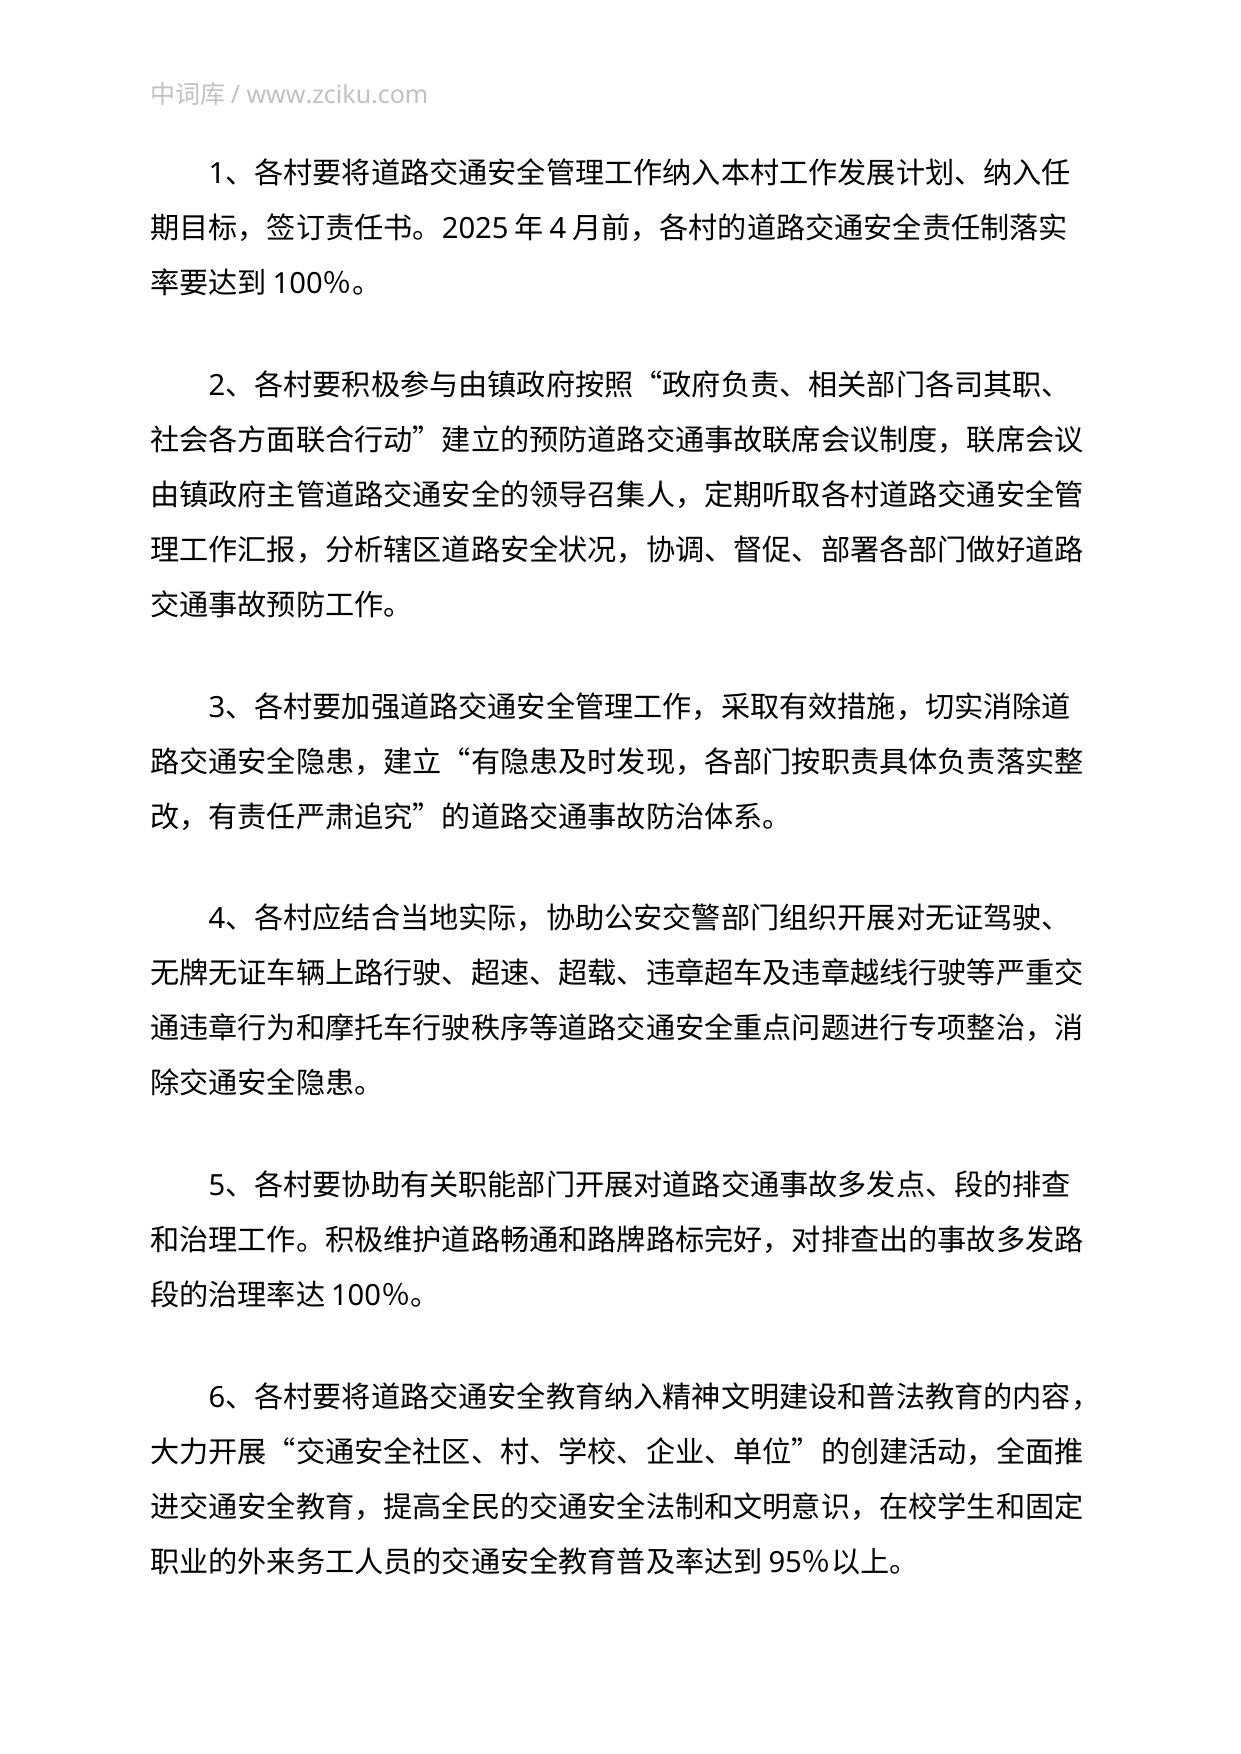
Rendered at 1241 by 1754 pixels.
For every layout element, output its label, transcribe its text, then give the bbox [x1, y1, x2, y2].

text 5、各村要协助有关职能部门开展对道路交通事故多发点、段的排查和治理工作。积极维护道路畅通和路牌路标完好，对排查出的事故多发路段的治理率达100％。 [150, 1162, 1090, 1314]
text 3、各村要加强道路交通安全管理工作，采取有效措施，切实消除道路交通安全隐患，建立“有隐患及时发现，各部门按职责具体负责落实整改，有责任严肃追究”的道路交通事故防治体系。 [150, 683, 1090, 836]
text 1、各村要将道路交通安全管理工作纳入本村工作发展计划、纳入任期目标，签订责任书。2025年4月前，各村的道路交通安全责任制落实率要达到100％。 [150, 150, 1090, 302]
text 6、各村要将道路交通安全教育纳入精神文明建设和普法教育的内容，大力开展“交通安全社区、村、学校、企业、单位”的创建活动，全面推进交通安全教育，提高全民的交通安全法制和文明意识，在校学生和固定职业的外来务工人员的交通安全教育普及率达到95％以上。 [150, 1373, 1090, 1581]
text 4、各村应结合当地实际，协助公安交警部门组织开展对无证驾驶、无牌无证车辆上路行驶、超速、超载、违章超车及违章越线行驶等严重交通违章行为和摩托车行驶秩序等道路交通安全重点问题进行专项整治，消除交通安全隐患。 [150, 895, 1090, 1102]
text 2、各村要积极参与由镇政府按照“政府负责、相关部门各司其职、社会各方面联合行动”建立的预防道路交通事故联席会议制度，联席会议由镇政府主管道路交通安全的领导召集人，定期听取各村道路交通安全管理工作汇报，分析辖区道路安全状况，协调、督促、部署各部门做好道路交通事故预防工作。 [150, 362, 1090, 624]
